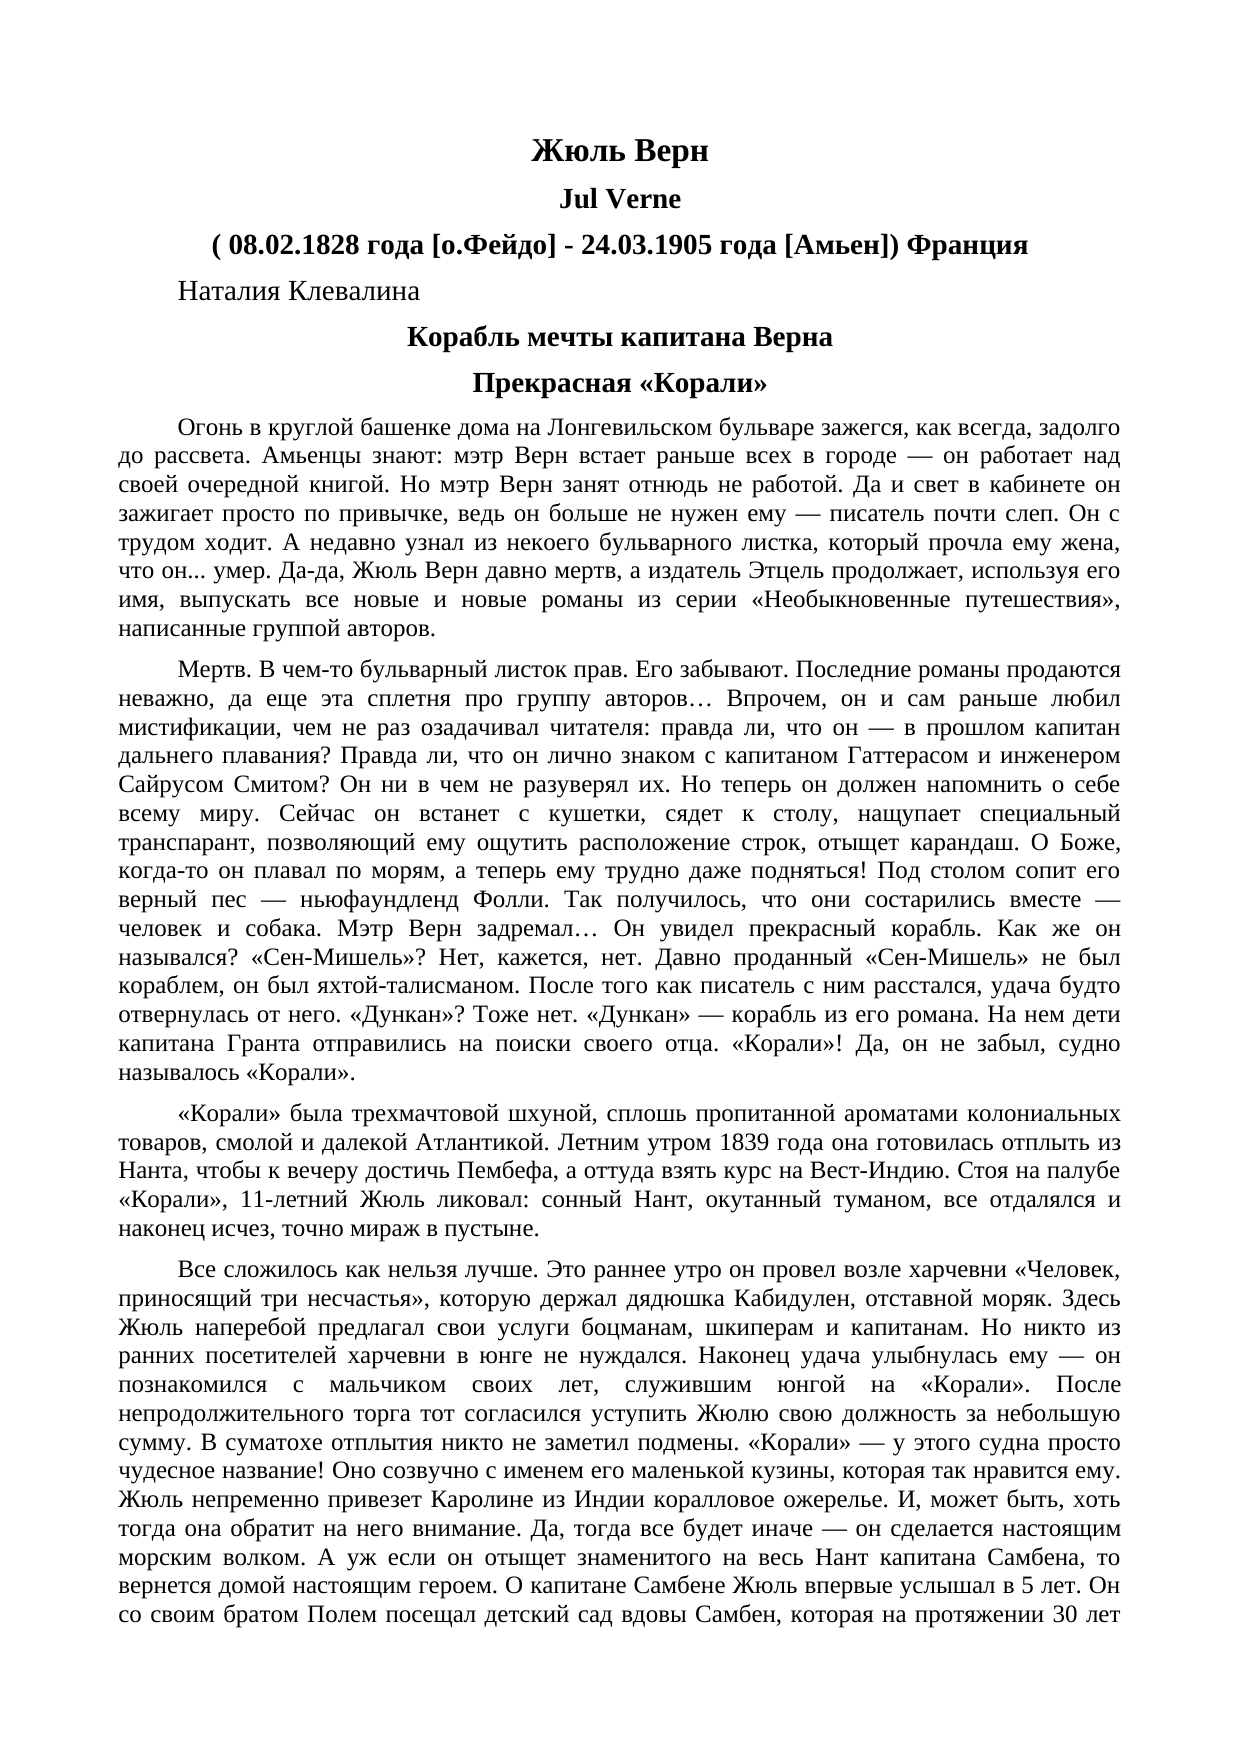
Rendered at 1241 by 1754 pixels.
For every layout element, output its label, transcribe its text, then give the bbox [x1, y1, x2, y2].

text Jul Verne [118, 181, 1122, 215]
text Мертв. В чем-то бульварный листок прав. Его забывают. Последние романы продаются неважно, да еще эта сплетня про группу авторов… Впрочем, он и сам раньше любил мистификации, чем не раз озадачивал читателя: правда ли, что он — в прошлом капитан дальнего плавания? Правда ли, что он лично знаком с капитаном Гаттерасом и инженером Сайрусом Смитом? Он ни в чем не разуверял их. Но теперь он должен напомнить о себе всему миру. Сейчас он встанет с кушетки, сядет к столу, нащупает специальный транспарант, позволяющий ему ощутить расположение строк, отыщет карандаш. О Боже, когда-то он плавал по морям, а теперь ему трудно даже подняться! Под столом сопит его верный пес — ньюфаундленд Фолли. Так получилось, что они состарились вместе — человек и собака. Мэтр Верн задремал… Он увидел прекрасный корабль. Как же он назывался? «Сен-Мишель»? Нет, кажется, нет. Давно проданный «Сен-Мишель» не был кораблем, он был яхтой-талисманом. После того как писатель с ним расстался, удача будто отвернулась от него. «Дункан»? Тоже нет. «Дункан» — корабль из его романа. На нем дети капитана Гранта отправились на поиски своего отца. «Корали»! Да, он не забыл, судно называлось «Корали». [118, 654, 1122, 1085]
text Прекрасная «Корали» [118, 366, 1122, 399]
text ( 08.02.1828 года [о.Фейдо] - 24.03.1905 года [Амьен]) Франция [118, 227, 1122, 261]
text Корабль мечты капитана Верна [118, 319, 1122, 353]
text Наталия Клевалина [118, 273, 1122, 307]
text «Корали» была трехмачтовой шхуной, сплошь пропитанной ароматами колониальных товаров, смолой и далекой Атлантикой. Летним утром 1839 года она готовилась отплыть из Нанта, чтобы к вечеру достичь Пембефа, а оттуда взять курс на Вест-Индию. Стоя на палубе «Корали», 11-летний Жюль ликовал: сонный Нант, окутанный туманом, все отдалялся и наконец исчез, точно мираж в пустыне. [118, 1098, 1122, 1242]
text Жюль Верн [118, 131, 1122, 169]
text Огонь в круглой башенке дома на Лонгевильском бульваре зажегся, как всегда, задолго до рассвета. Амьенцы знают: мэтр Верн встает раньше всех в городе — он работает над своей очередной книгой. Но мэтр Верн занят отнюдь не работой. Да и свет в кабинете он зажигает просто по привычке, ведь он больше не нужен ему — писатель почти слеп. Он с трудом ходит. А недавно узнал из некоего бульварного листка, который прочла ему жена, что он... умер. Да-да, Жюль Верн давно мертв, а издатель Этцель продолжает, используя его имя, выпускать все новые и новые романы из серии «Необыкновенные путешествия», написанные группой авторов. [118, 412, 1122, 642]
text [118, 1254, 1122, 1628]
